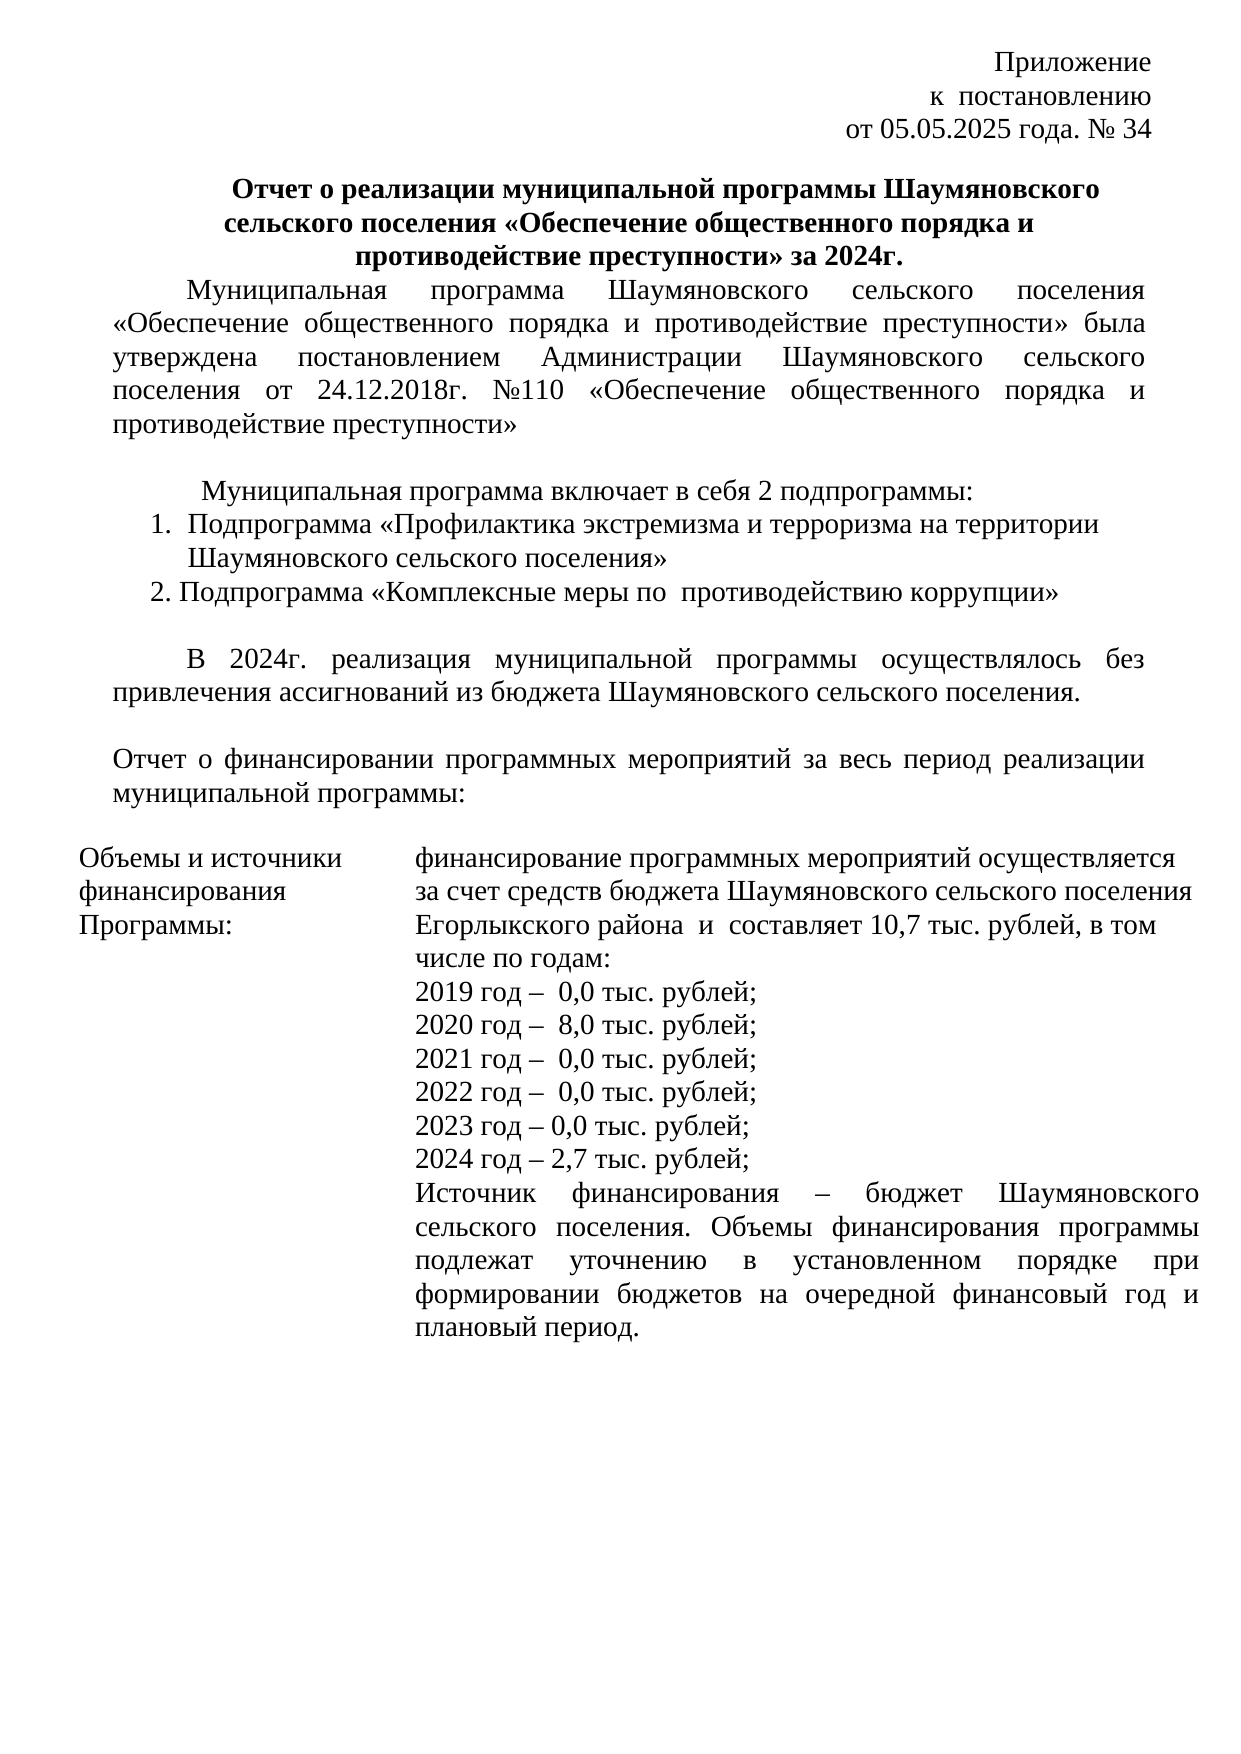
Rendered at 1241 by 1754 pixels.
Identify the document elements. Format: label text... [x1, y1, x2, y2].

text Муниципальная программа Шаумяновского сельского поселения «Обеспечение общественного порядка и противодействие преступности» была утверждена постановлением Администрации Шаумяновского сельского поселения от 24.12.2018г. №110 «Обеспечение общественного порядка и противодействие преступности» [112, 272, 1146, 439]
text к постановлению [112, 78, 1152, 111]
text В 2024г. реализация муниципальной программы осуществлялось без привлечения ассигнований из бюджета Шаумяновского сельского поселения. [112, 641, 1146, 708]
text Муниципальная программа включает в себя 2 подпрограммы: [112, 473, 1152, 507]
text Приложение [112, 44, 1152, 78]
text Отчет о реализации муниципальной программы Шаумяновского сельского поселения «Обеспечение общественного порядка и противодействие преступности» за 2024г. [112, 171, 1146, 272]
table_header Объемы и источники финансирования Программы: [67, 840, 403, 1376]
text 2. Подпрограмма «Комплексные меры по противодействию коррупции» [150, 574, 1152, 607]
text от 05.05.2025 года. № 34 [112, 111, 1152, 145]
list Подпрограмма «Профилактика экстремизма и терроризма на территории Шаумяновского сельского поселения» [150, 507, 1152, 574]
text Отчет о финансировании программных мероприятий за весь период реализации муниципальной программы: [112, 741, 1146, 808]
table_header финансирование программных мероприятий осуществляется за счет средств бюджета Шаумяновского сельского поселения Егорлыкского района и составляет 10,7 тыс. рублей, в том числе по годам: 2019 год – 0,0 тыс. рублей; 2020 год – 8,0 тыс. рублей; 2021 год – 0,0 тыс. рублей; 2022 год – 0,0 тыс. рублей; 2023 год – 0,0 тыс. рублей; 2024 год – 2,7 тыс. рублей; Источник финансирования – бюджет Шаумяновского сельского поселения. Объемы финансирования программы подлежат уточнению в установленном порядке при формировании бюджетов на очередной финансовый год и плановый период. [404, 840, 1211, 1376]
